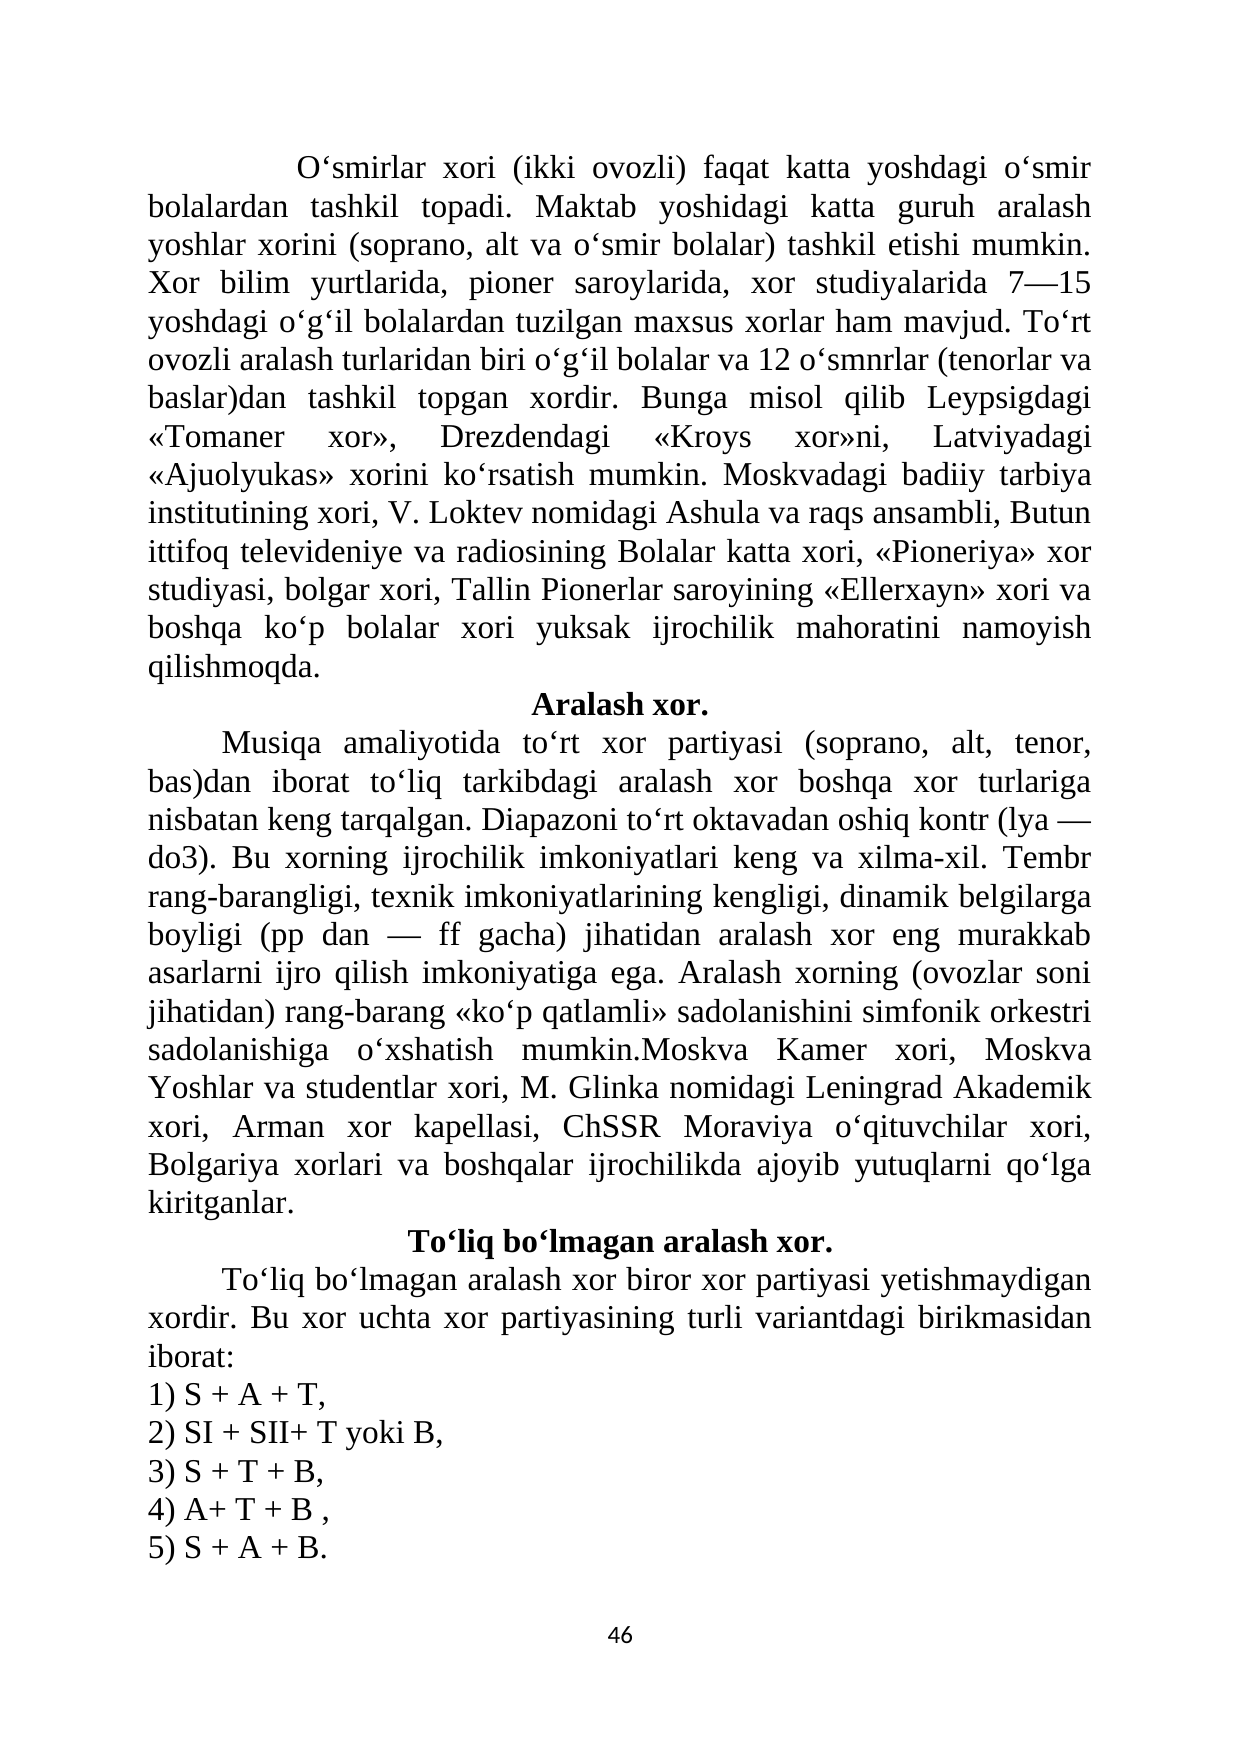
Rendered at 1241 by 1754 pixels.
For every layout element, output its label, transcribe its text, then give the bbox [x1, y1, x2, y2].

text 5) S + A + B. [148, 1528, 1092, 1566]
text Musiqa amaliyotida to‘rt xor partiyasi (soprano, alt, tenor, bas)dan iborat to‘liq tarkibdagi aralash xor boshqa xor turlariga nisbatan keng tarqalgan. Diapazoni to‘rt oktavadan oshiq kontr (lya — do3). Bu xorning ijrochilik imkoniyatlari keng va xilma-xil. Tembr rang-barangligi, texnik imkoniyatlarining kengligi, dinamik belgilarga boyligi (pp dan — ff gacha) jihatidan aralash xor eng murakkab asarlarni ijro qilish imkoniyatiga ega. Aralash xorning (ovozlar soni jihatidan) rang-barang «ko‘p qatlamli» sadolanishini simfonik orkestri sadolanishiga o‘xshatish mumkin.Moskva Kamer xori, Moskva Yoshlar va studentlar xori, M. Glinka nomidagi Leningrad Akademik xori, Arman xor kapellasi, ChSSR Moraviya o‘qituvchilar xori, Bolgariya xorlari va boshqalar ijrochilikda ajoyib yutuqlarni qo‘lga kiritganlar. [148, 723, 1092, 1221]
text 4) A+ T + B , [148, 1489, 1092, 1528]
text To‘liq bo‘lmagan aralash xor. [148, 1221, 1092, 1259]
text 1) S + A + T, [148, 1374, 1092, 1413]
text 3) S + T + B, [148, 1451, 1092, 1489]
text 2) SI + SII+ T yoki B, [148, 1413, 1092, 1451]
text O‘smirlar xori (ikki ovozli) faqat katta yoshdagi o‘smir bolalardan tashkil topadi. Maktab yoshidagi katta guruh aralash yoshlar xorini (soprano, alt va o‘smir bolalar) tashkil etishi mumkin. Xor bilim yurtlarida, pioner saroylarida, xor studiyalarida 7—15 yoshdagi o‘g‘il bolalardan tuzilgan maxsus xorlar ham mavjud. To‘rt ovozli aralash turlaridan biri o‘g‘il bolalar va 12 o‘smnrlar (tenorlar va baslar)dan tashkil topgan xordir. Bunga misol qilib Leypsigdagi «Tomaner xor», Drezdendagi «Kroys xor»ni, Latviyadagi «Ajuolyukas» xorini ko‘rsatish mumkin. Moskvadagi badiiy tarbiya institutining xori, V. Loktev nomidagi Ashula va raqs ansambli, Butun ittifoq televideniye va radiosining Bolalar katta xori, «Pioneriya» xor studiyasi, bolgar xori, Tallin Pionerlar saroyining «Ellerxayn» xori va boshqa ko‘p bolalar xori yuksak ijrochilik mahoratini namoyish qilishmoqda. [148, 148, 1092, 684]
text Aralash xor. [148, 684, 1092, 723]
text To‘liq bo‘lmagan aralash xor biror xor partiyasi yetishmaydigan xordir. Bu xor uchta xor partiyasining turli variantdagi birikmasidan iborat: [148, 1259, 1092, 1374]
